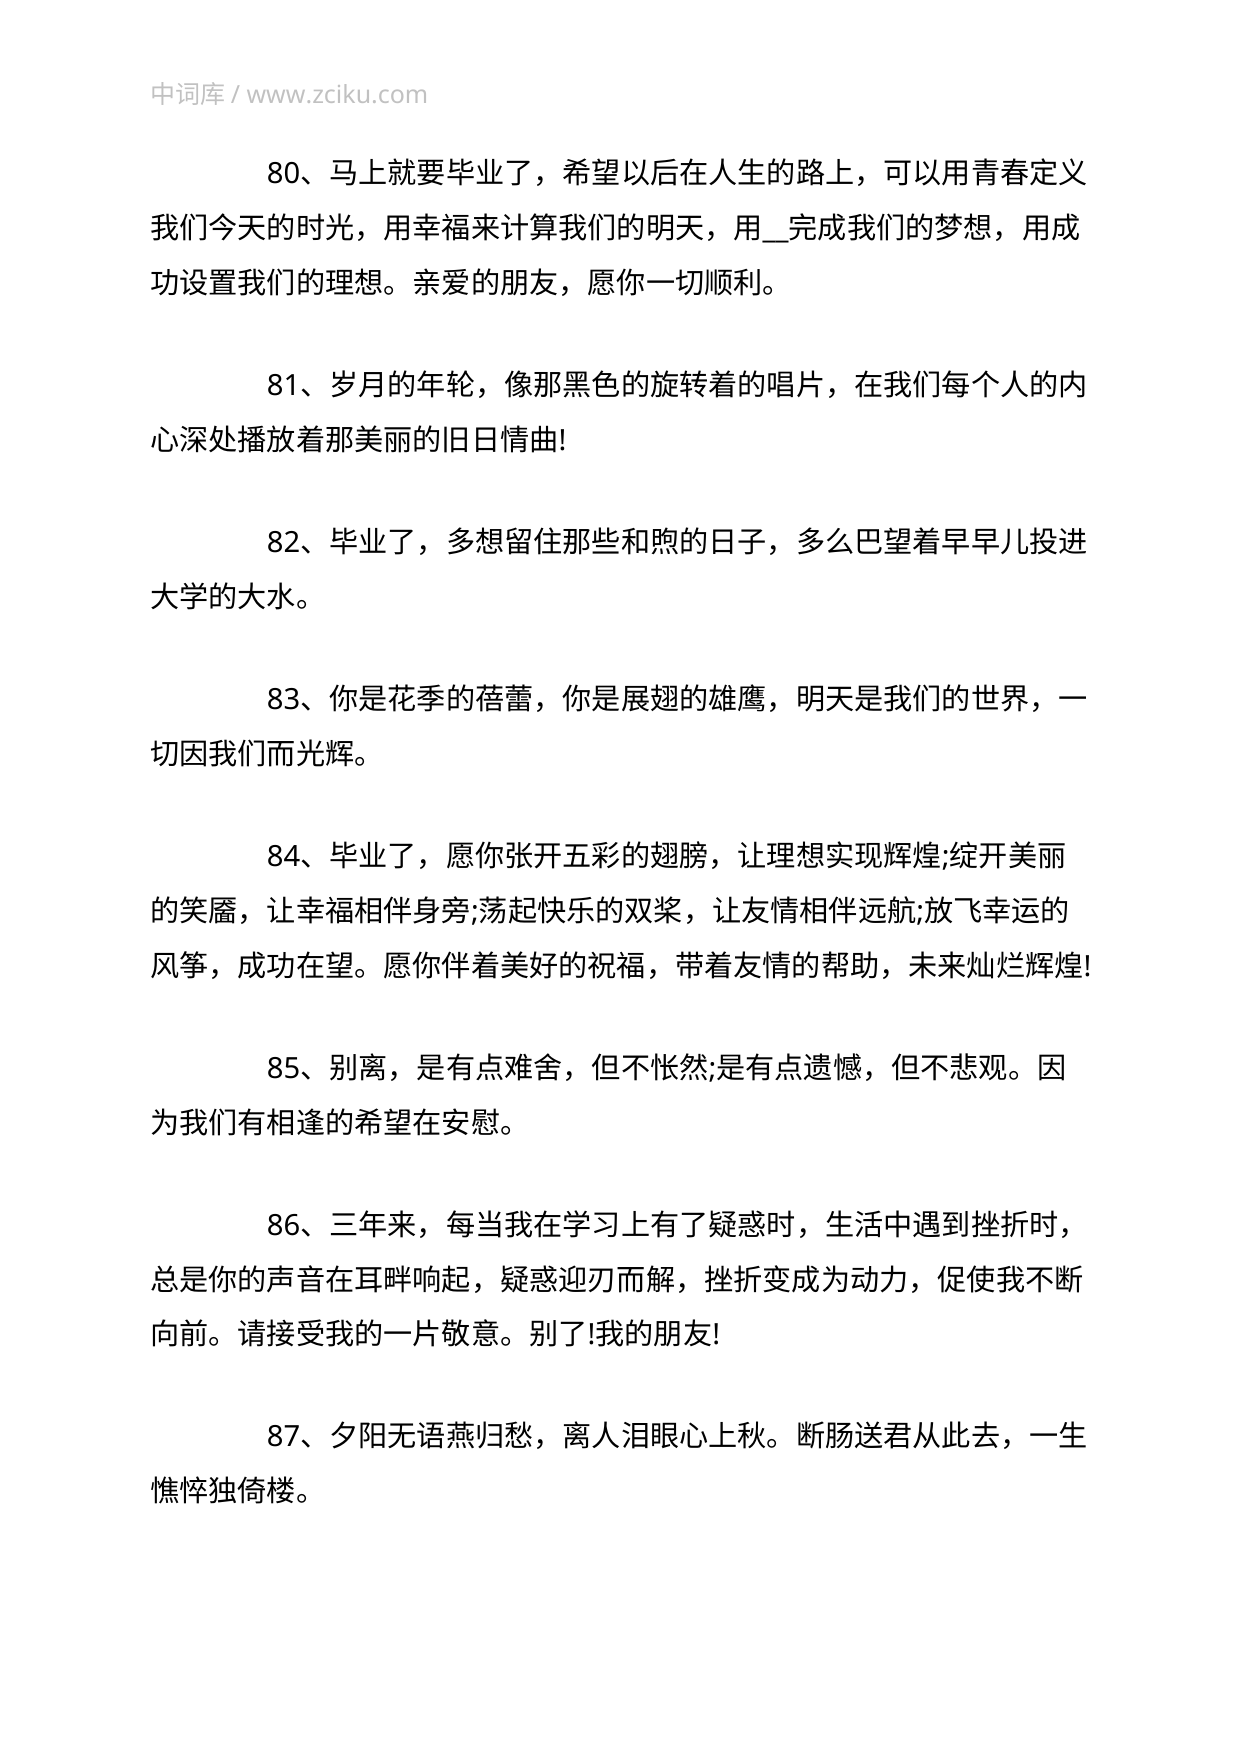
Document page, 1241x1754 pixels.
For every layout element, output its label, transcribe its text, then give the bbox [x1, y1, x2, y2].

text 86、三年来，每当我在学习上有了疑惑时，生活中遇到挫折时，总是你的声音在耳畔响起，疑惑迎刃而解，挫折变成为动力，促使我不断向前。请接受我的一片敬意。别了!我的朋友! [150, 1201, 1090, 1353]
text 82、毕业了，多想留住那些和煦的日子，多么巴望着早早儿投进大学的大水。 [150, 519, 1090, 616]
text 81、岁月的年轮，像那黑色的旋转着的唱片，在我们每个人的内心深处播放着那美丽的旧日情曲! [150, 362, 1090, 459]
text 83、你是花季的蓓蕾，你是展翅的雄鹰，明天是我们的世界，一切因我们而光辉。 [150, 676, 1090, 773]
text 80、马上就要毕业了，希望以后在人生的路上，可以用青春定义我们今天的时光，用幸福来计算我们的明天，用__完成我们的梦想，用成功设置我们的理想。亲爱的朋友，愿你一切顺利。 [150, 150, 1090, 302]
text 87、夕阳无语燕归愁，离人泪眼心上秋。断肠送君从此去，一生憔悴独倚楼。 [150, 1413, 1090, 1510]
text 84、毕业了，愿你张开五彩的翅膀，让理想实现辉煌;绽开美丽的笑靥，让幸福相伴身旁;荡起快乐的双桨，让友情相伴远航;放飞幸运的风筝，成功在望。愿你伴着美好的祝福，带着友情的帮助，未来灿烂辉煌! [150, 832, 1090, 985]
text 85、别离，是有点难舍，但不怅然;是有点遗憾，但不悲观。因为我们有相逢的希望在安慰。 [150, 1044, 1090, 1142]
